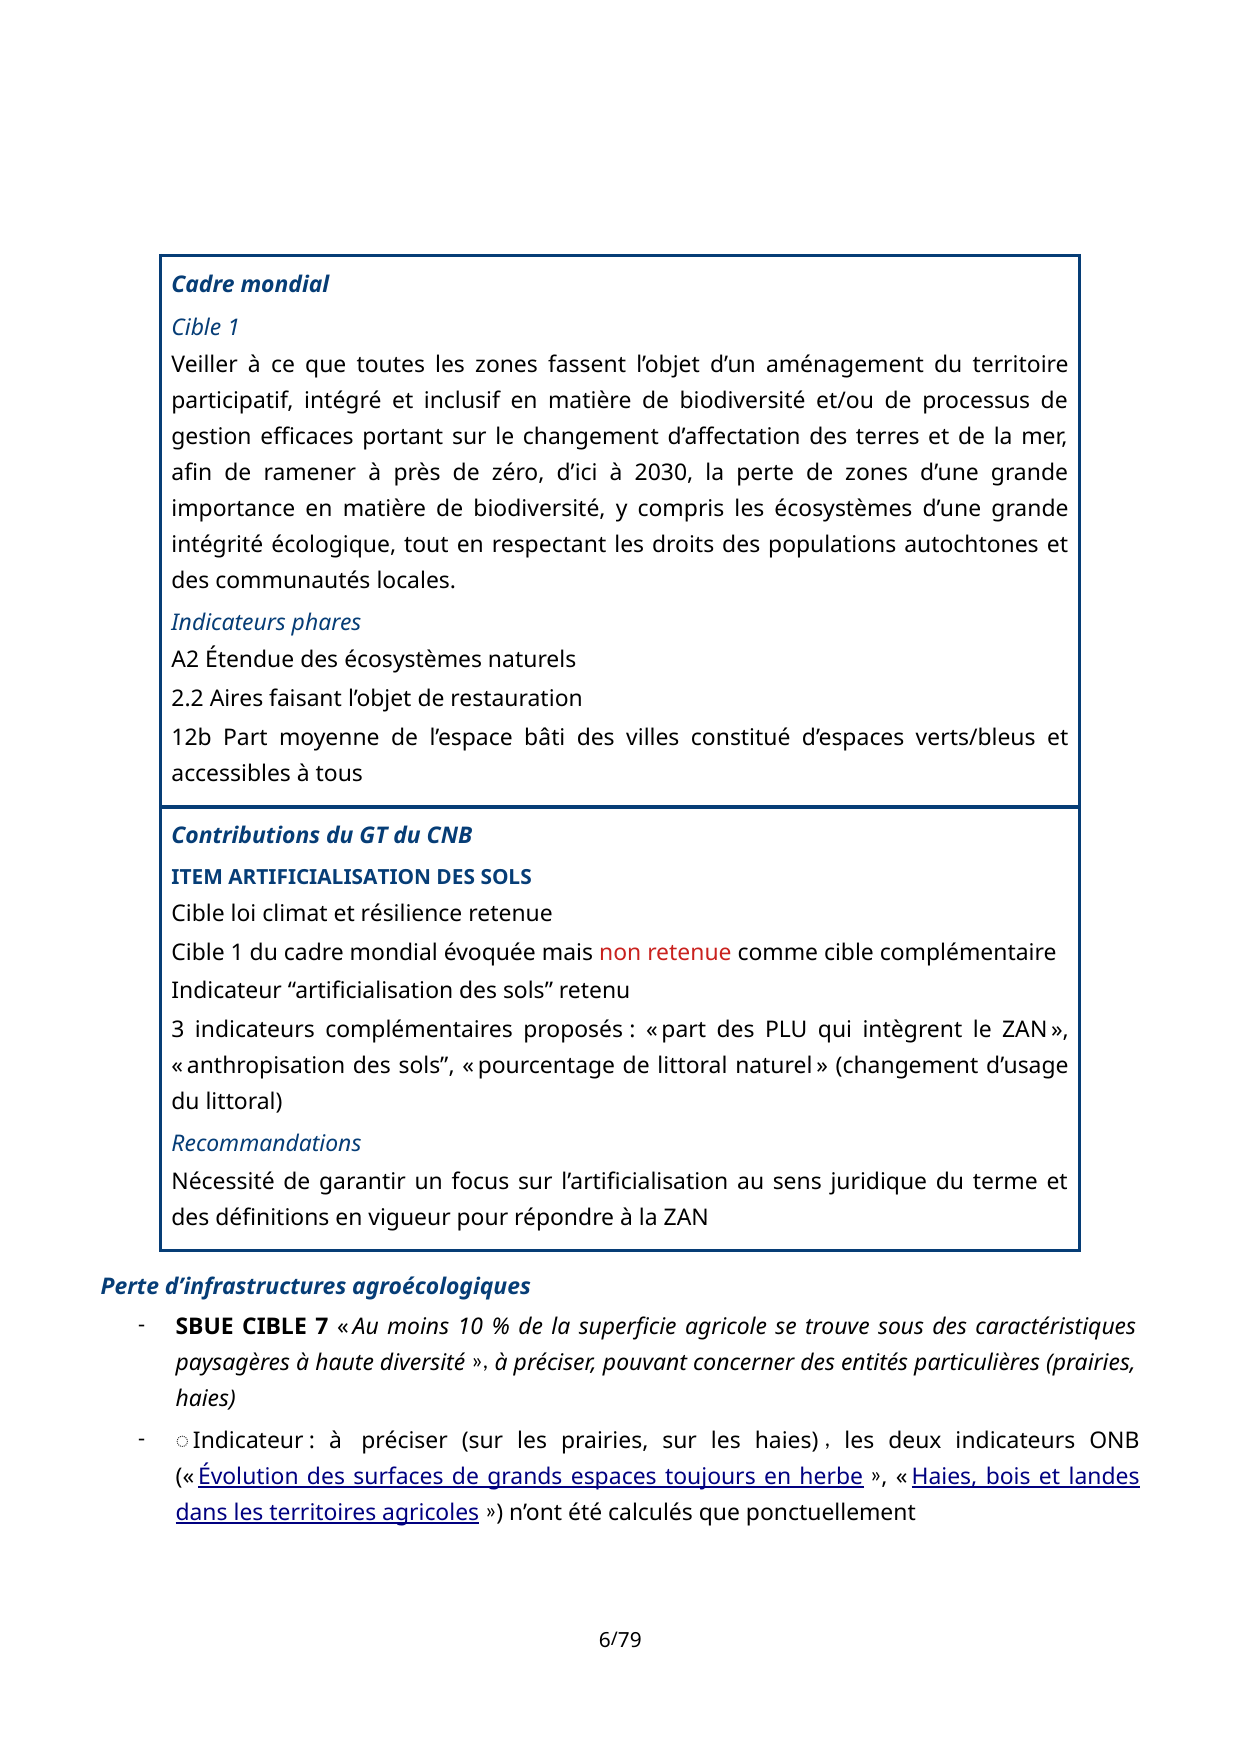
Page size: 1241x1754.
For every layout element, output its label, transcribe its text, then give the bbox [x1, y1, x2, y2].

table_cell Contributions du GT du CNB Item Artificialisation des sols Cible loi climat et résilience retenue Cible 1 du cadre mondial évoquée mais non retenue comme cible complémentaire Indicateur “artificialisation des sols” retenu 3 indicateurs complémentaires proposés : « part des PLU qui intègrent le ZAN », « anthropisation des sols”, « pourcentage de littoral naturel » (changement d’usage du littoral) Recommandations Nécessité de garantir un focus sur l’artificialisation au sens juridique du terme et des définitions en vigueur pour répondre à la ZAN [162, 809, 1078, 1249]
table_header Cadre mondial Cible 1 Veiller à ce que toutes les zones fassent l’objet d’un aménagement du territoire participatif, intégré et inclusif en matière de biodiversité et/ou de processus de gestion efficaces portant sur le changement d’affectation des terres et de la mer, afin de ramener à près de zéro, d’ici à 2030, la perte de zones d’une grande importance en matière de biodiversité, y compris les écosystèmes d’une grande intégrité écologique, tout en respectant les droits des populations autochtones et des communautés locales. Indicateurs phares A2 Étendue des écosystèmes naturels 2.2 Aires faisant l’objet de restauration 12b Part moyenne de l’espace bâti des villes constitué d’espaces verts/bleus et accessibles à tous [162, 257, 1078, 805]
list SBUE CIBLE 7 « Au moins 10 % de la superficie agricole se trouve sous des caractéristiques paysagères à haute diversité », à préciser, pouvant concerner des entités particulières (prairies, haies) [138, 1310, 1140, 1413]
subtitle Perte d’infrastructures agroécologiques [100, 1270, 1140, 1301]
list ◌ Indicateur : à préciser (sur les prairies, sur les haies) , les deux indicateurs ONB (« Évolution des surfaces de grands espaces toujours en herbe », « Haies, bois et landes dans les territoires agricoles ») n’ont été calculés que ponctuellement [138, 1424, 1140, 1527]
